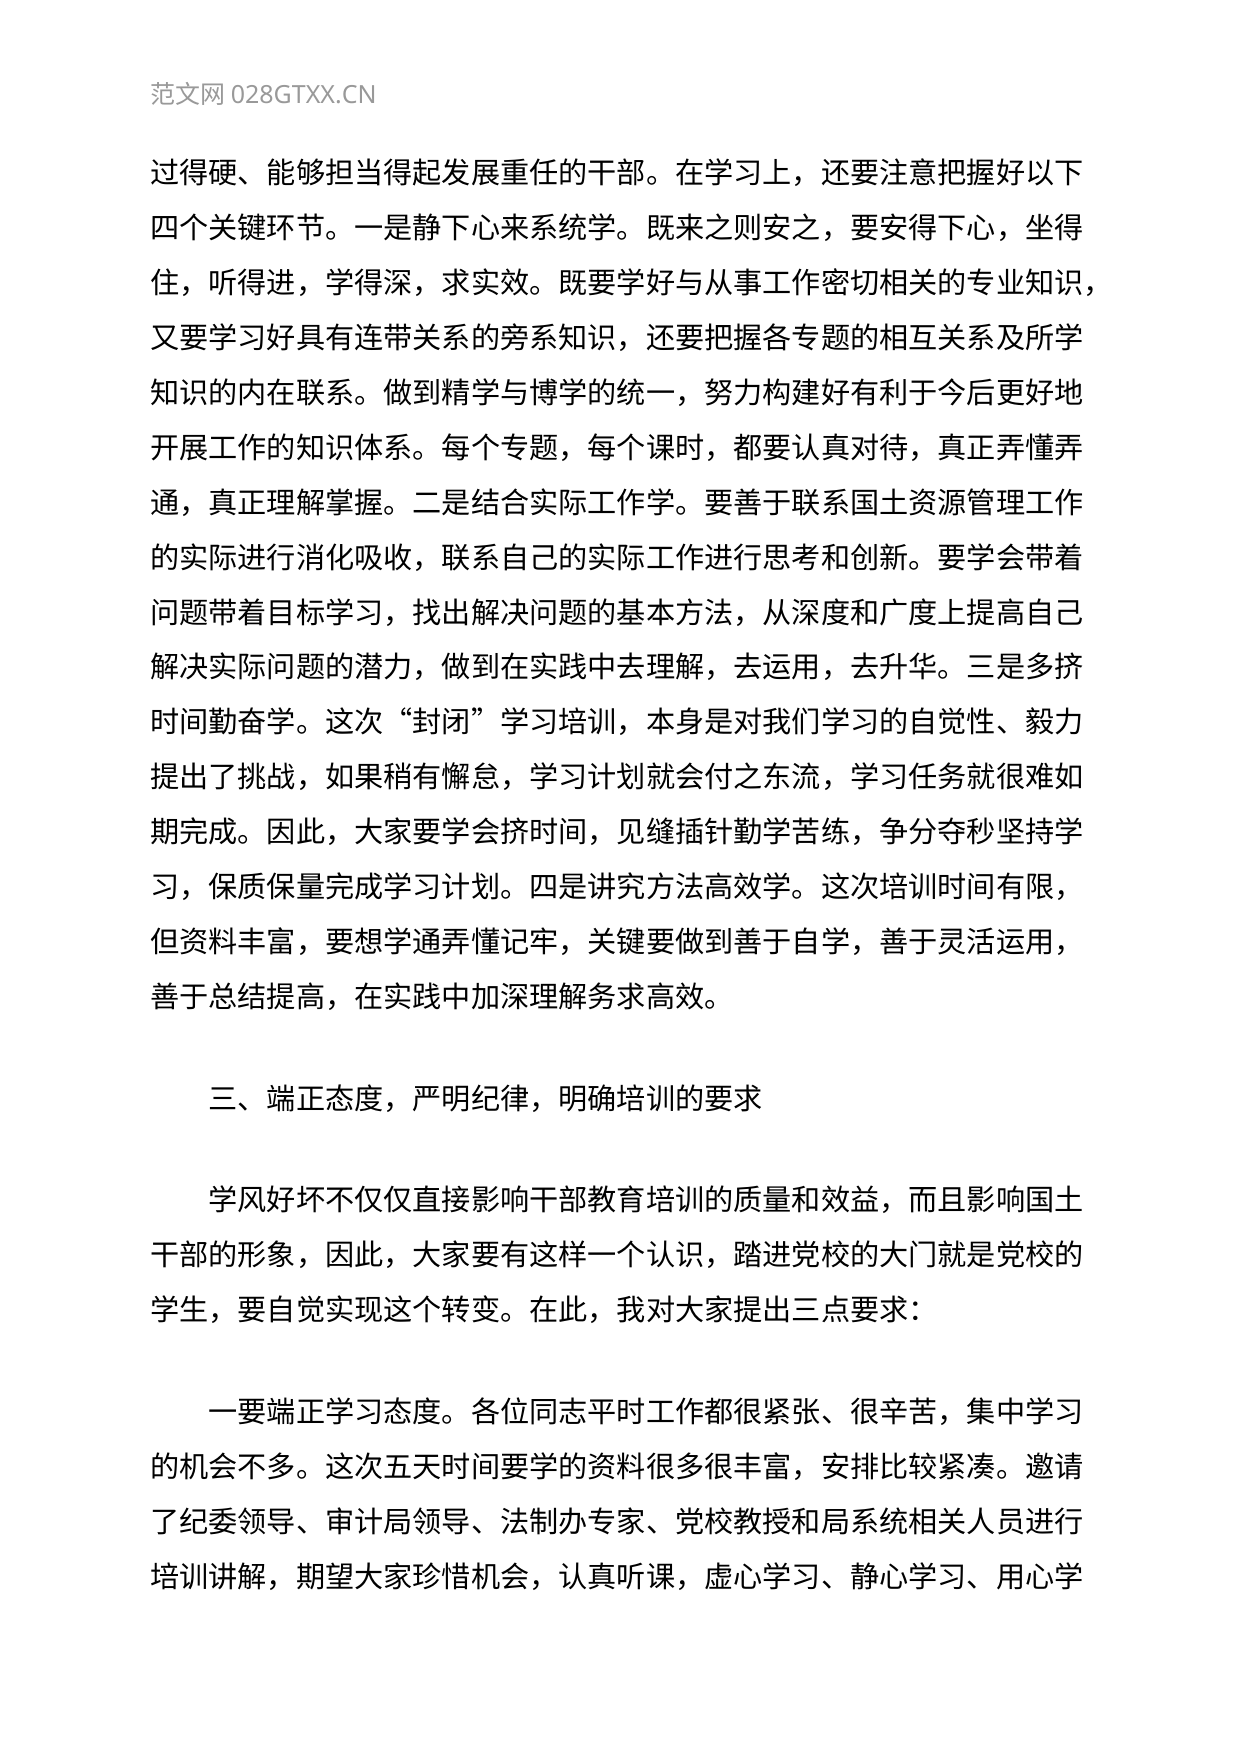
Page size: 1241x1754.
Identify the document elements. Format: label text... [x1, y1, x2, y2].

text 学风好坏不仅仅直接影响干部教育培训的质量和效益，而且影响国土干部的形象，因此，大家要有这样一个认识，踏进党校的大门就是党校的学生，要自觉实现这个转变。在此，我对大家提出三点要求： [150, 1177, 1090, 1329]
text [150, 150, 1090, 1016]
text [150, 1388, 1090, 1596]
text 三、端正态度，严明纪律，明确培训的要求 [150, 1075, 1090, 1117]
